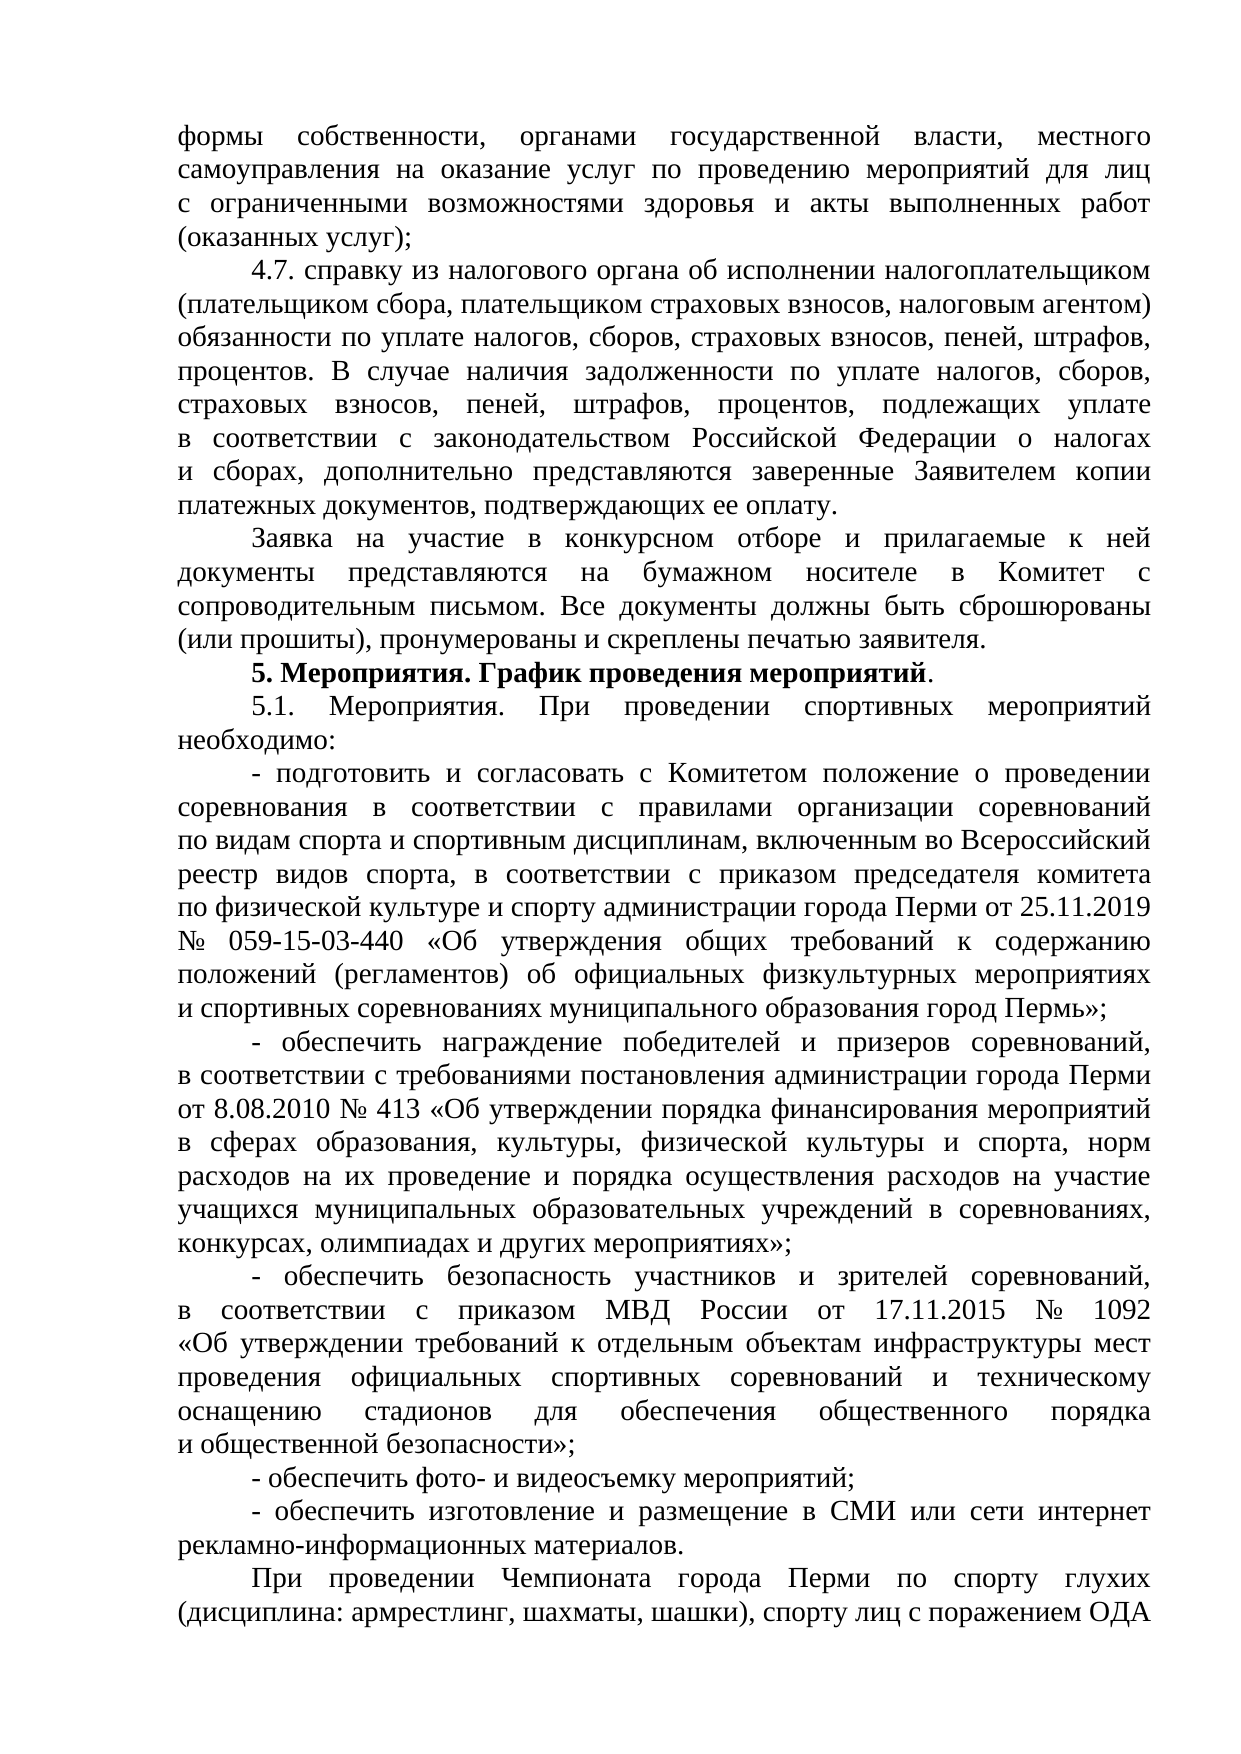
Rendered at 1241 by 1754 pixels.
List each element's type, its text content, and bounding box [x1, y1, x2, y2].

text - обеспечить награждение победителей и призеров соревнований, в соответствии с требованиями постановления администрации города Перми от 8.08.2010 № 413 «Об утверждении порядка финансирования мероприятий в сферах образования, культуры, физической культуры и спорта, норм расходов на их проведение и порядка осуществления расходов на участие учащихся муниципальных образовательных учреждений в соревнованиях, конкурсах, олимпиадах и других мероприятиях»; [177, 1024, 1152, 1258]
text Заявка на участие в конкурсном отборе и прилагаемые к ней документы представляются на бумажном носителе в Комитет с сопроводительным письмом. Все документы должны быть сброшюрованы (или прошиты), пронумерованы и скреплены печатью заявителя. [177, 521, 1152, 655]
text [177, 118, 1152, 252]
text - обеспечить безопасность участников и зрителей соревнований, в соответствии с приказом МВД России от 17.11.2015 № 1092 «Об утверждении требований к отдельным объектам инфраструктуры мест проведения официальных спортивных соревнований и техническому оснащению стадионов для обеспечения общественного порядка и общественной безопасности»; [177, 1258, 1152, 1460]
text - обеспечить фото- и видеосъемку мероприятий; [177, 1460, 1152, 1493]
text - подготовить и согласовать с Комитетом положение о проведении соревнования в соответствии с правилами организации соревнований по видам спорта и спортивным дисциплинам, включенным во Всероссийский реестр видов спорта, в соответствии с приказом председателя комитета по физической культуре и спорту администрации города Перми от 25.11.2019 № 059-15-03-440 «Об утверждения общих требований к содержанию положений (регламентов) об официальных физкультурных мероприятиях и спортивных соревнованиях муниципального образования город Пермь»; [177, 755, 1152, 1024]
text - обеспечить изготовление и размещение в СМИ или сети интернет рекламно-информационных материалов. [177, 1493, 1152, 1560]
text 5. Мероприятия. График проведения мероприятий. [177, 655, 1152, 688]
text 4.7. справку из налогового органа об исполнении налогоплательщиком (плательщиком сбора, плательщиком страховых взносов, налоговым агентом) обязанности по уплате налогов, сборов, страховых взносов, пеней, штрафов, процентов. В случае наличия задолженности по уплате налогов, сборов, страховых взносов, пеней, штрафов, процентов, подлежащих уплате в соответствии с законодательством Российской Федерации о налогах и сборах, дополнительно представляются заверенные Заявителем копии платежных документов, подтверждающих ее оплату. [177, 252, 1152, 521]
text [177, 1560, 1152, 1627]
text 5.1. Мероприятия. При проведении спортивных мероприятий необходимо: [177, 688, 1152, 755]
